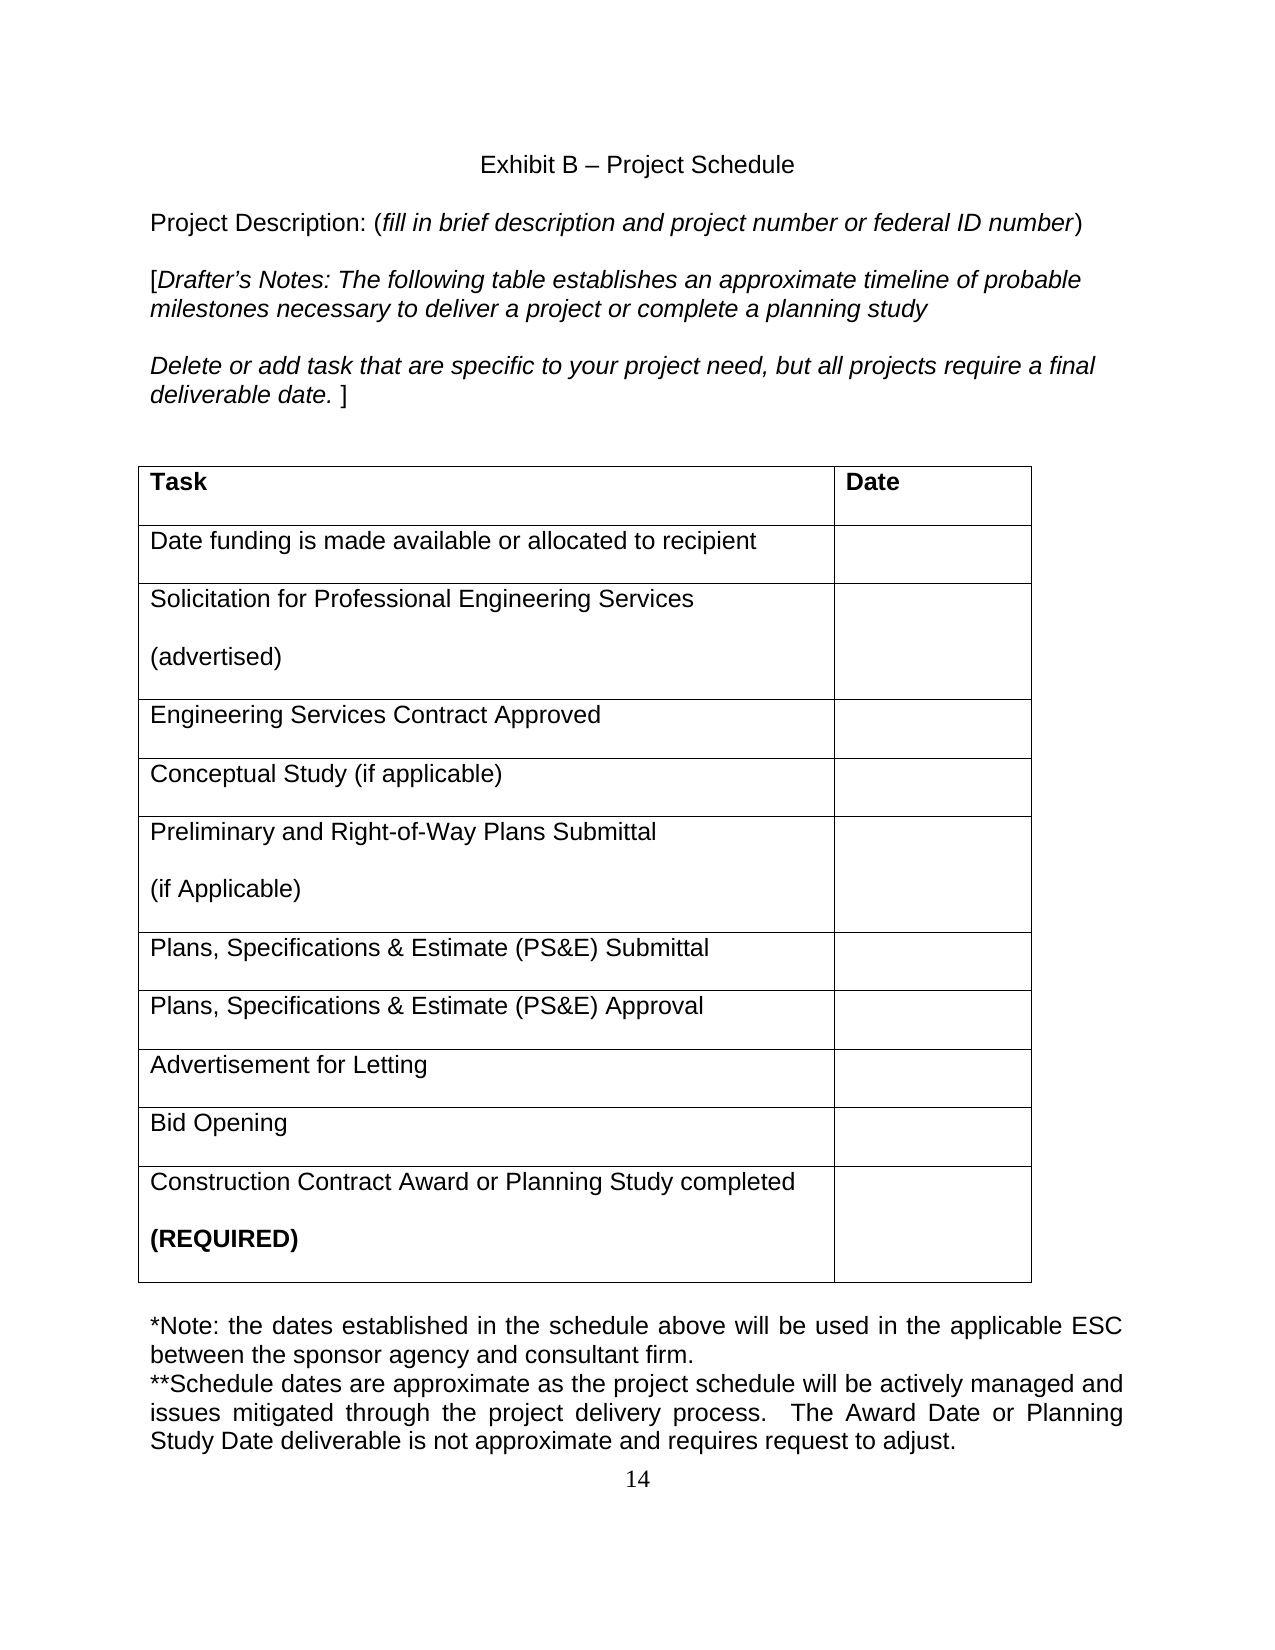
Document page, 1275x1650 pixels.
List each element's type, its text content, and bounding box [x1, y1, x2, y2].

table_cell Engineering Services Contract Approved [139, 700, 834, 757]
text *Note: the dates established in the schedule above will be used in the applicable ESC between the sponsor agency and consultant firm. [150, 1311, 1125, 1369]
table_cell [835, 759, 1031, 816]
table_cell [835, 933, 1031, 990]
text Exhibit B – Project Schedule [150, 150, 1125, 179]
table_cell [835, 526, 1031, 583]
table_cell [835, 1108, 1031, 1166]
text Delete or add task that are specific to your project need, but all projects require a final deliverable date. ] [150, 351, 1125, 409]
table_cell Bid Opening [139, 1108, 834, 1166]
table_cell [835, 700, 1031, 757]
text [Drafter’s Notes: The following table establishes an approximate timeline of probable milestones necessary to deliver a project or complete a planning study [150, 265, 1125, 322]
table_cell [835, 1167, 1031, 1282]
table_cell [835, 1050, 1031, 1107]
table_cell Advertisement for Letting [139, 1050, 834, 1107]
table_cell Preliminary and Right-of-Way Plans Submittal (if Applicable) [139, 817, 834, 932]
table_cell [835, 584, 1031, 699]
table_cell Plans, Specifications & Estimate (PS&E) Approval [139, 991, 834, 1049]
table_cell [835, 817, 1031, 932]
table_cell [835, 991, 1031, 1049]
table_cell Date funding is made available or allocated to recipient [139, 526, 834, 583]
table_header Date [835, 467, 1031, 525]
table_cell Construction Contract Award or Planning Study completed (REQUIRED) [139, 1167, 834, 1282]
table_cell Conceptual Study (if applicable) [139, 759, 834, 816]
table_cell Plans, Specifications & Estimate (PS&E) Submittal [139, 933, 834, 990]
table_cell Solicitation for Professional Engineering Services (advertised) [139, 584, 834, 699]
table_header Task [139, 467, 834, 525]
text Project Description: (fill in brief description and project number or federal ID number) [150, 207, 1125, 236]
text **Schedule dates are approximate as the project schedule will be actively managed and issues mitigated through the project delivery process. The Award Date or Planning Study Date deliverable is not approximate and requires request to adjust. [150, 1369, 1125, 1455]
